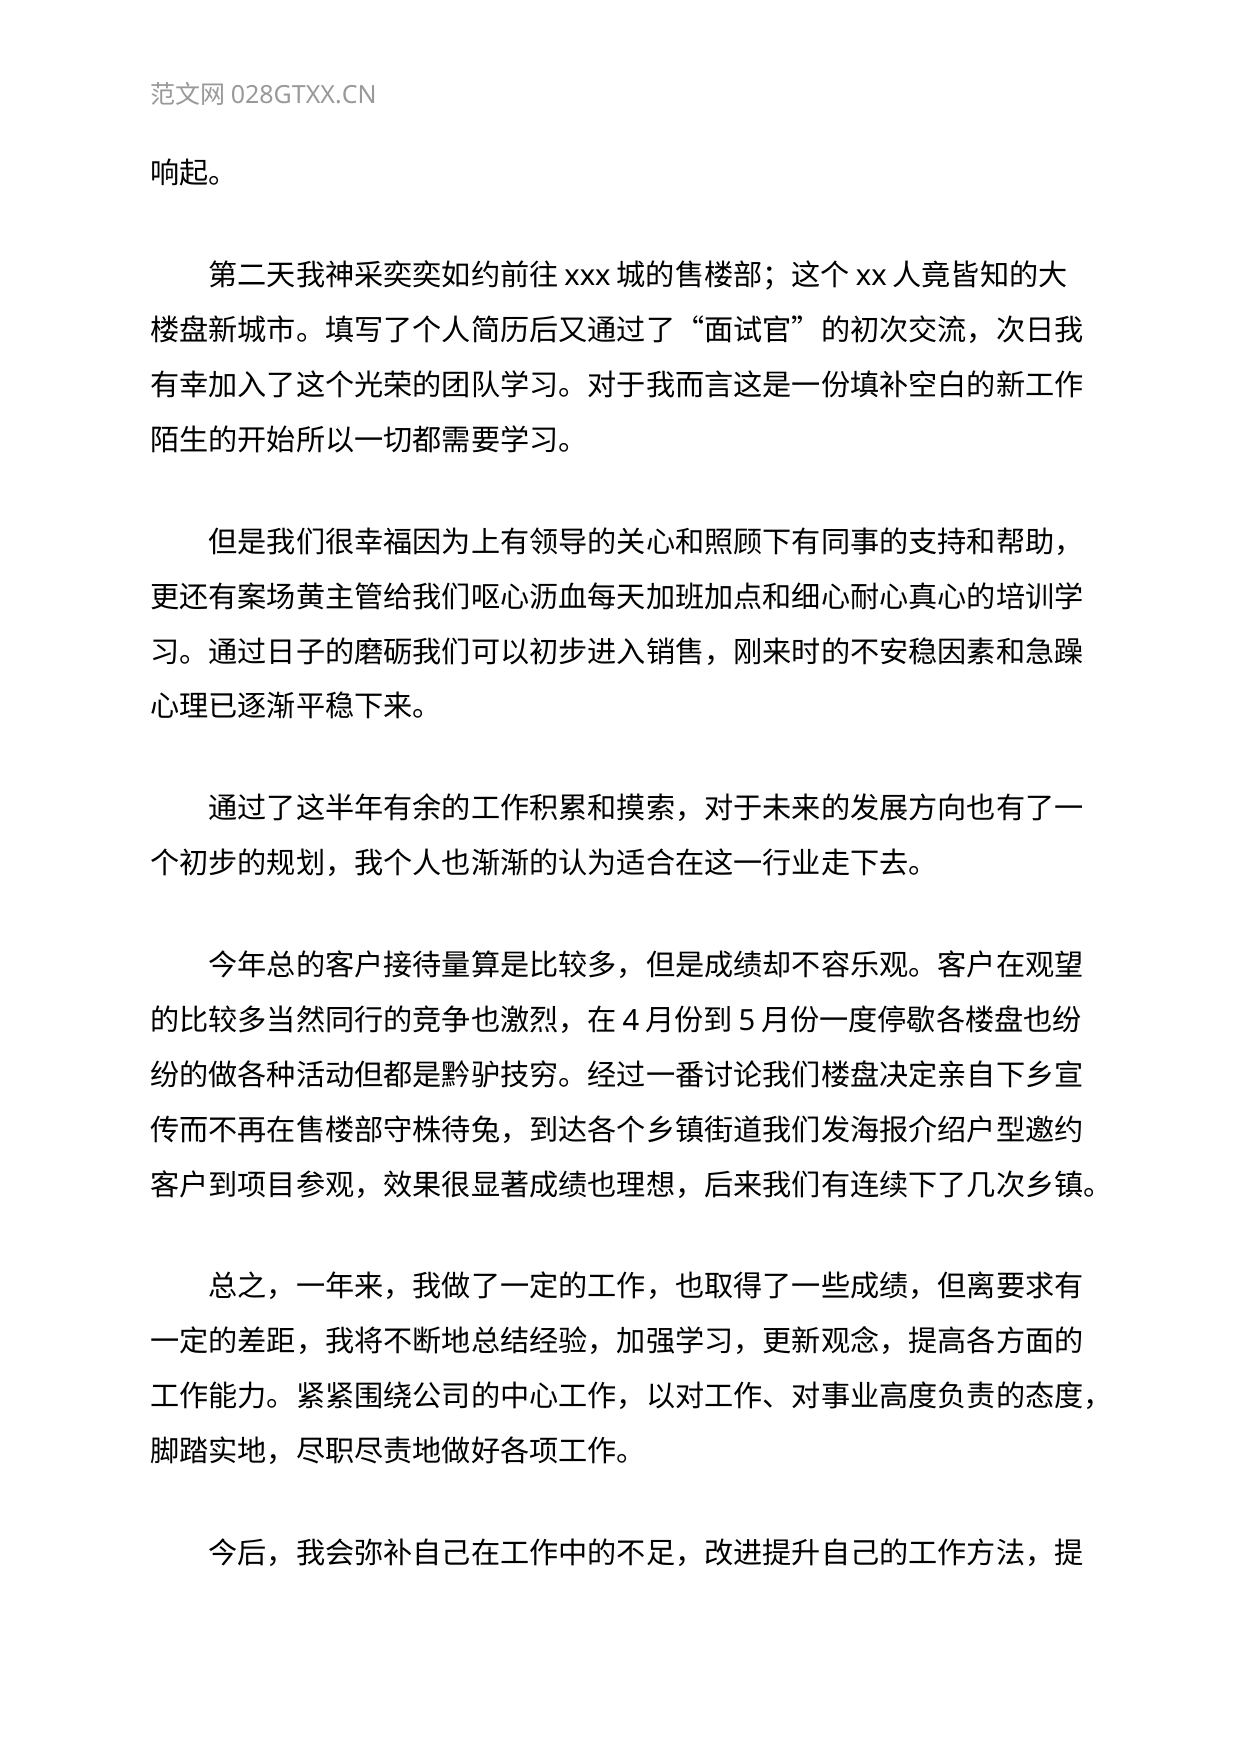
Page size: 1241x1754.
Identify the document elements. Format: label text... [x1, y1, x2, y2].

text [150, 150, 1090, 192]
text 通过了这半年有余的工作积累和摸索，对于未来的发展方向也有了一个初步的规划，我个人也渐渐的认为适合在这一行业走下去。 [150, 785, 1090, 882]
text 第二天我神采奕奕如约前往xxx城的售楼部；这个xx人竟皆知的大楼盘新城市。填写了个人简历后又通过了“面试官”的初次交流，次日我有幸加入了这个光荣的团队学习。对于我而言这是一份填补空白的新工作陌生的开始所以一切都需要学习。 [150, 252, 1090, 459]
text 今年总的客户接待量算是比较多，但是成绩却不容乐观。客户在观望的比较多当然同行的竞争也激烈，在4月份到5月份一度停歇各楼盘也纷纷的做各种活动但都是黔驴技穷。经过一番讨论我们楼盘决定亲自下乡宣传而不再在售楼部守株待兔，到达各个乡镇街道我们发海报介绍户型邀约客户到项目参观，效果很显著成绩也理想，后来我们有连续下了几次乡镇。 [150, 941, 1090, 1203]
text 但是我们很幸福因为上有领导的关心和照顾下有同事的支持和帮助，更还有案场黄主管给我们呕心沥血每天加班加点和细心耐心真心的培训学习。通过日子的磨砺我们可以初步进入销售，刚来时的不安稳因素和急躁心理已逐渐平稳下来。 [150, 518, 1090, 725]
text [150, 1529, 1090, 1572]
text 总之，一年来，我做了一定的工作，也取得了一些成绩，但离要求有一定的差距，我将不断地总结经验，加强学习，更新观念，提高各方面的工作能力。紧紧围绕公司的中心工作，以对工作、对事业高度负责的态度，脚踏实地，尽职尽责地做好各项工作。 [150, 1263, 1090, 1470]
